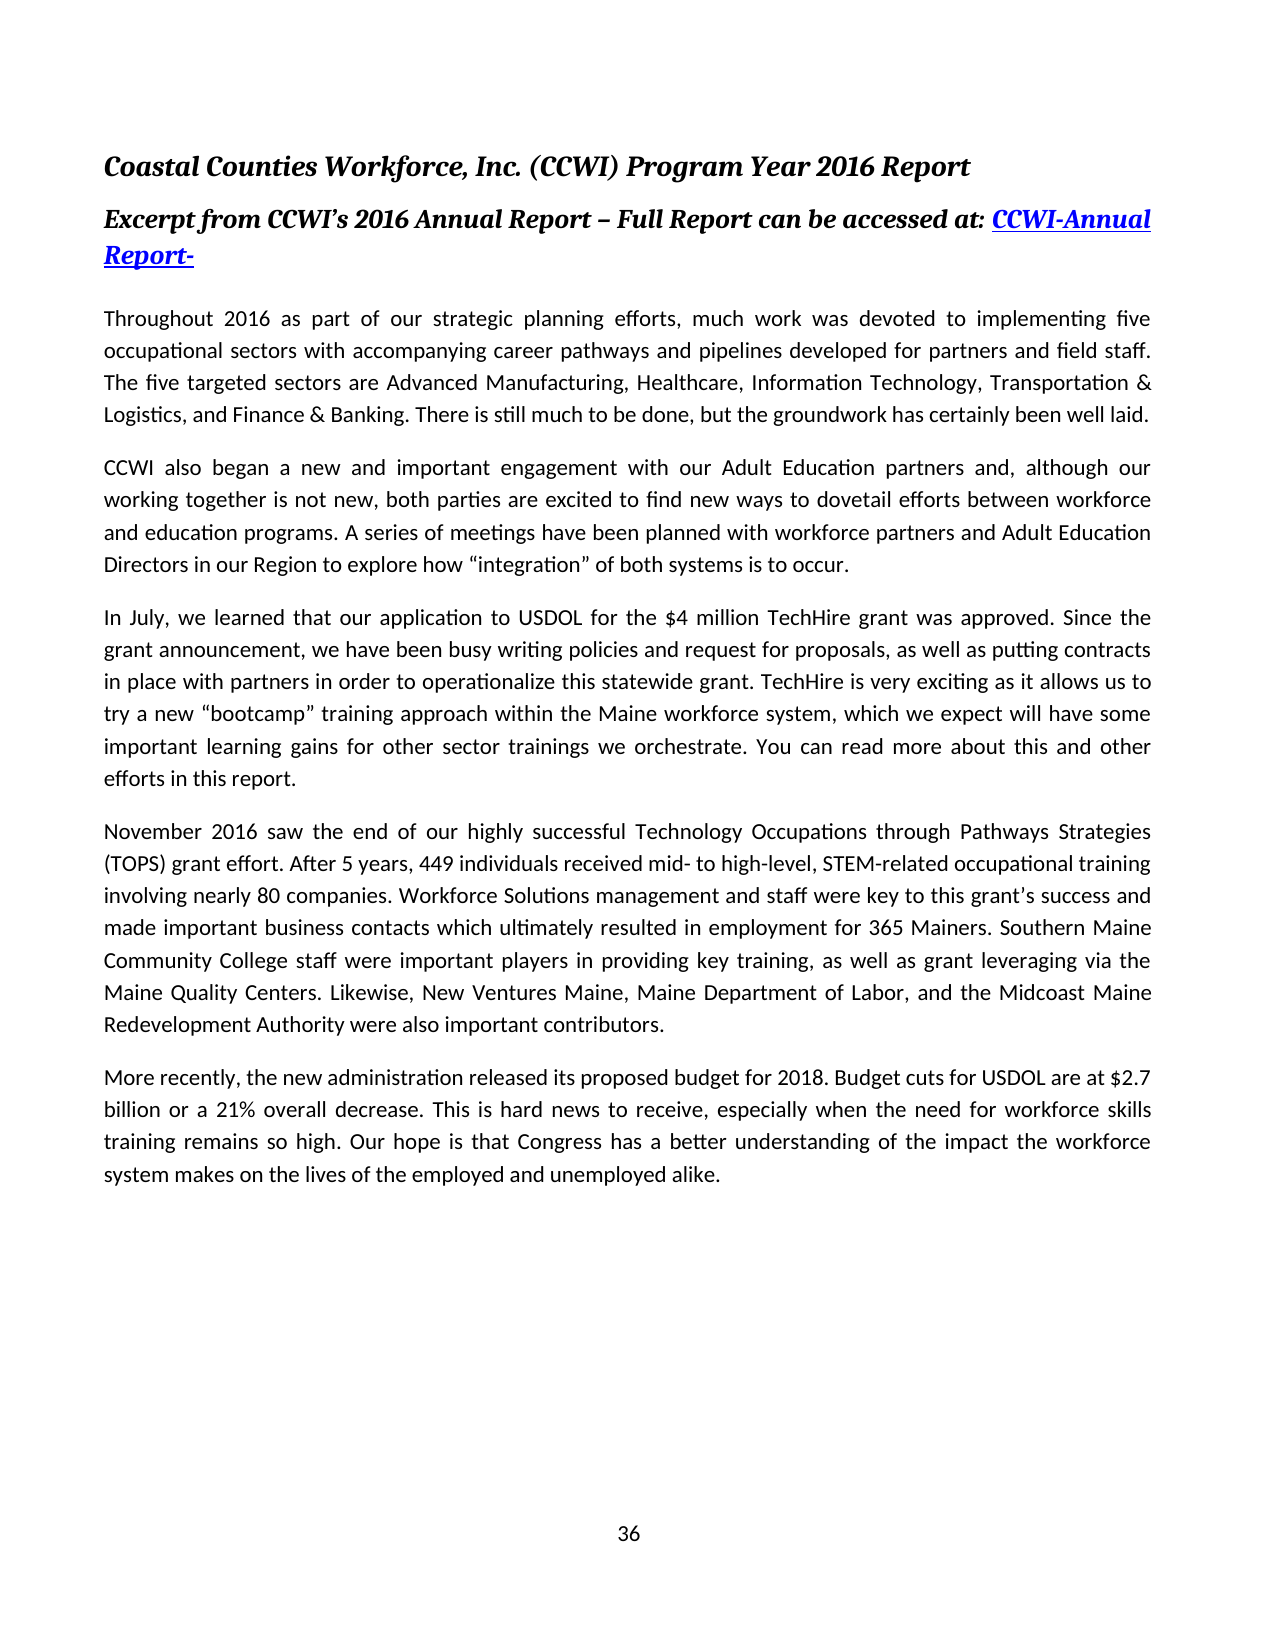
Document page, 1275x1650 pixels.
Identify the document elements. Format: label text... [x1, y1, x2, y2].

text CCWI also began a new and important engagement with our Adult Education partners and, although our working together is not new, both parties are excited to find new ways to dovetail efforts between workforce and education programs. A series of meetings have been planned with workforce partners and Adult Education Directors in our Region to explore how “integration” of both systems is to occur. [103, 453, 1153, 578]
text In July, we learned that our application to USDOL for the $4 million TechHire grant was approved. Since the grant announcement, we have been busy writing policies and request for proposals, as well as putting contracts in place with partners in order to operationalize this statewide grant. TechHire is very exciting as it allows us to try a new “bootcamp” training approach within the Maine workforce system, which we expect will have some important learning gains for other sector trainings we orchestrate. You can read more about this and other efforts in this report. [103, 603, 1153, 792]
text More recently, the new administration released its proposed budget for 2018. Budget cuts for USDOL are at $2.7 billion or a 21% overall decrease. This is hard news to receive, especially when the need for workforce skills training remains so high. Our hope is that Congress has a better understanding of the impact the workforce system makes on the lives of the employed and unemployed alike. [103, 1063, 1153, 1188]
text November 2016 saw the end of our highly successful Technology Occupations through Pathways Strategies (TOPS) grant effort. After 5 years, 449 individuals received mid- to high-level, STEM-related occupational training involving nearly 80 companies. Workforce Solutions management and staff were key to this grant’s success and made important business contacts which ultimately resulted in employment for 365 Mainers. Southern Maine Community College staff were important players in providing key training, as well as grant leveraging via the Maine Quality Centers. Likewise, New Ventures Maine, Maine Department of Labor, and the Midcoast Maine Redevelopment Authority were also important contributors. [103, 817, 1153, 1038]
text Throughout 2016 as part of our strategic planning efforts, much work was devoted to implementing five occupational sectors with accompanying career pathways and pipelines developed for partners and field staff. The five targeted sectors are Advanced Manufacturing, Healthcare, Information Technology, Transportation & Logistics, and Finance & Banking. There is still much to be done, but the groundwork has certainly been well laid. [103, 304, 1153, 428]
text Coastal Counties Workforce, Inc. (CCWI) Program Year 2016 Report [103, 150, 1153, 183]
subtitle Excerpt from CCWI’s 2016 Annual Report – Full Report can be accessed at: CCWI-Annual Report- [103, 204, 1153, 271]
